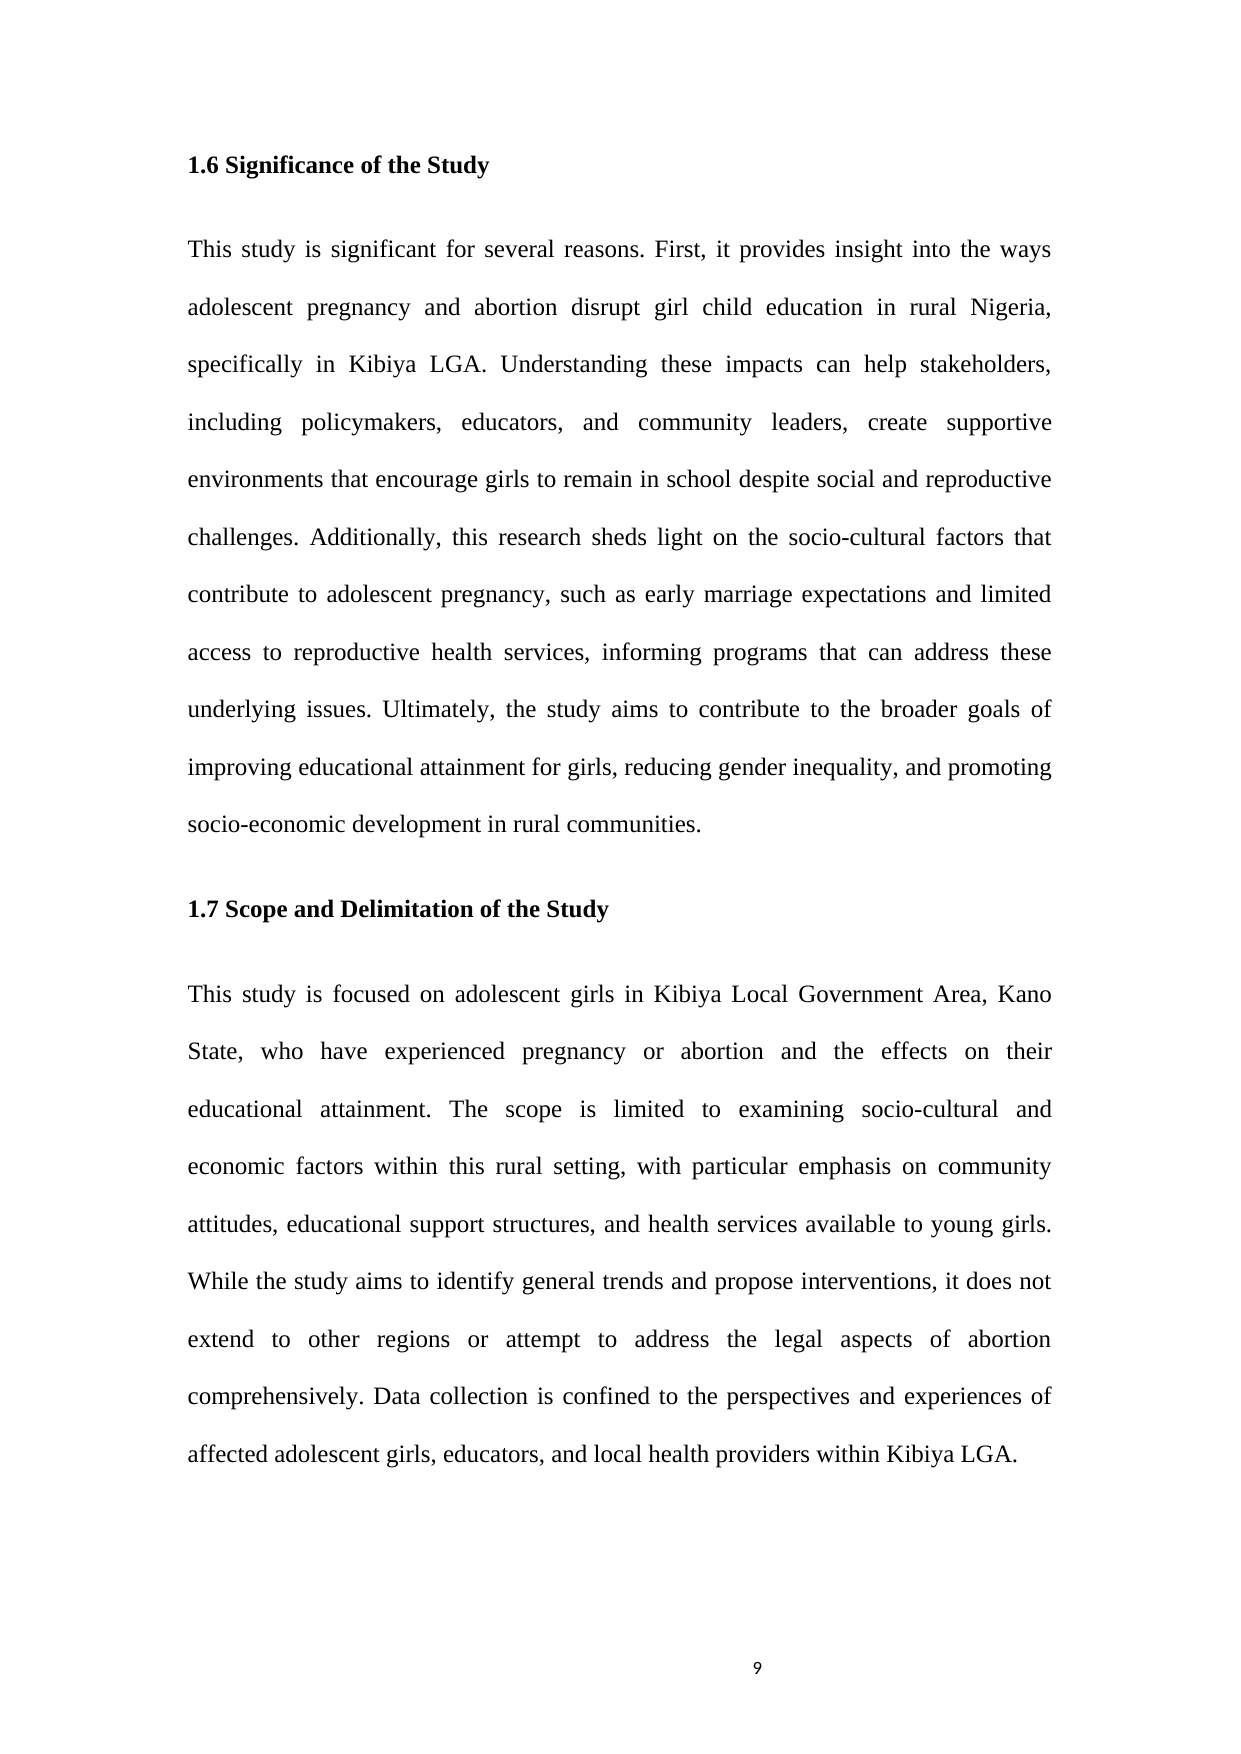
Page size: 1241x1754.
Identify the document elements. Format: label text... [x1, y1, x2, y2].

text This study is significant for several reasons. First, it provides insight into the ways adolescent pregnancy and abortion disrupt girl child education in rural Nigeria, specifically in Kibiya LGA. Understanding these impacts can help stakeholders, including policymakers, educators, and community leaders, create supportive environments that encourage girls to remain in school despite social and reproductive challenges. Additionally, this research sheds light on the socio-cultural factors that contribute to adolescent pregnancy, such as early marriage expectations and limited access to reproductive health services, informing programs that can address these underlying issues. Ultimately, the study aims to contribute to the broader goals of improving educational attainment for girls, reducing gender inequality, and promoting socio-economic development in rural communities. [187, 234, 1053, 838]
text This study is focused on adolescent girls in Kibiya Local Government Area, Kano State, who have experienced pregnancy or abortion and the effects on their educational attainment. The scope is limited to examining socio-cultural and economic factors within this rural setting, with particular emphasis on community attitudes, educational support structures, and health services available to young girls. While the study aims to identify general trends and propose interventions, it does not extend to other regions or attempt to address the legal aspects of abortion comprehensively. Data collection is confined to the perspectives and experiences of affected adolescent girls, educators, and local health providers within Kibiya LGA. [187, 979, 1053, 1467]
subtitle 1.7 Scope and Delimitation of the Study [187, 894, 1053, 923]
subtitle 1.6 Significance of the Study [187, 150, 1053, 179]
